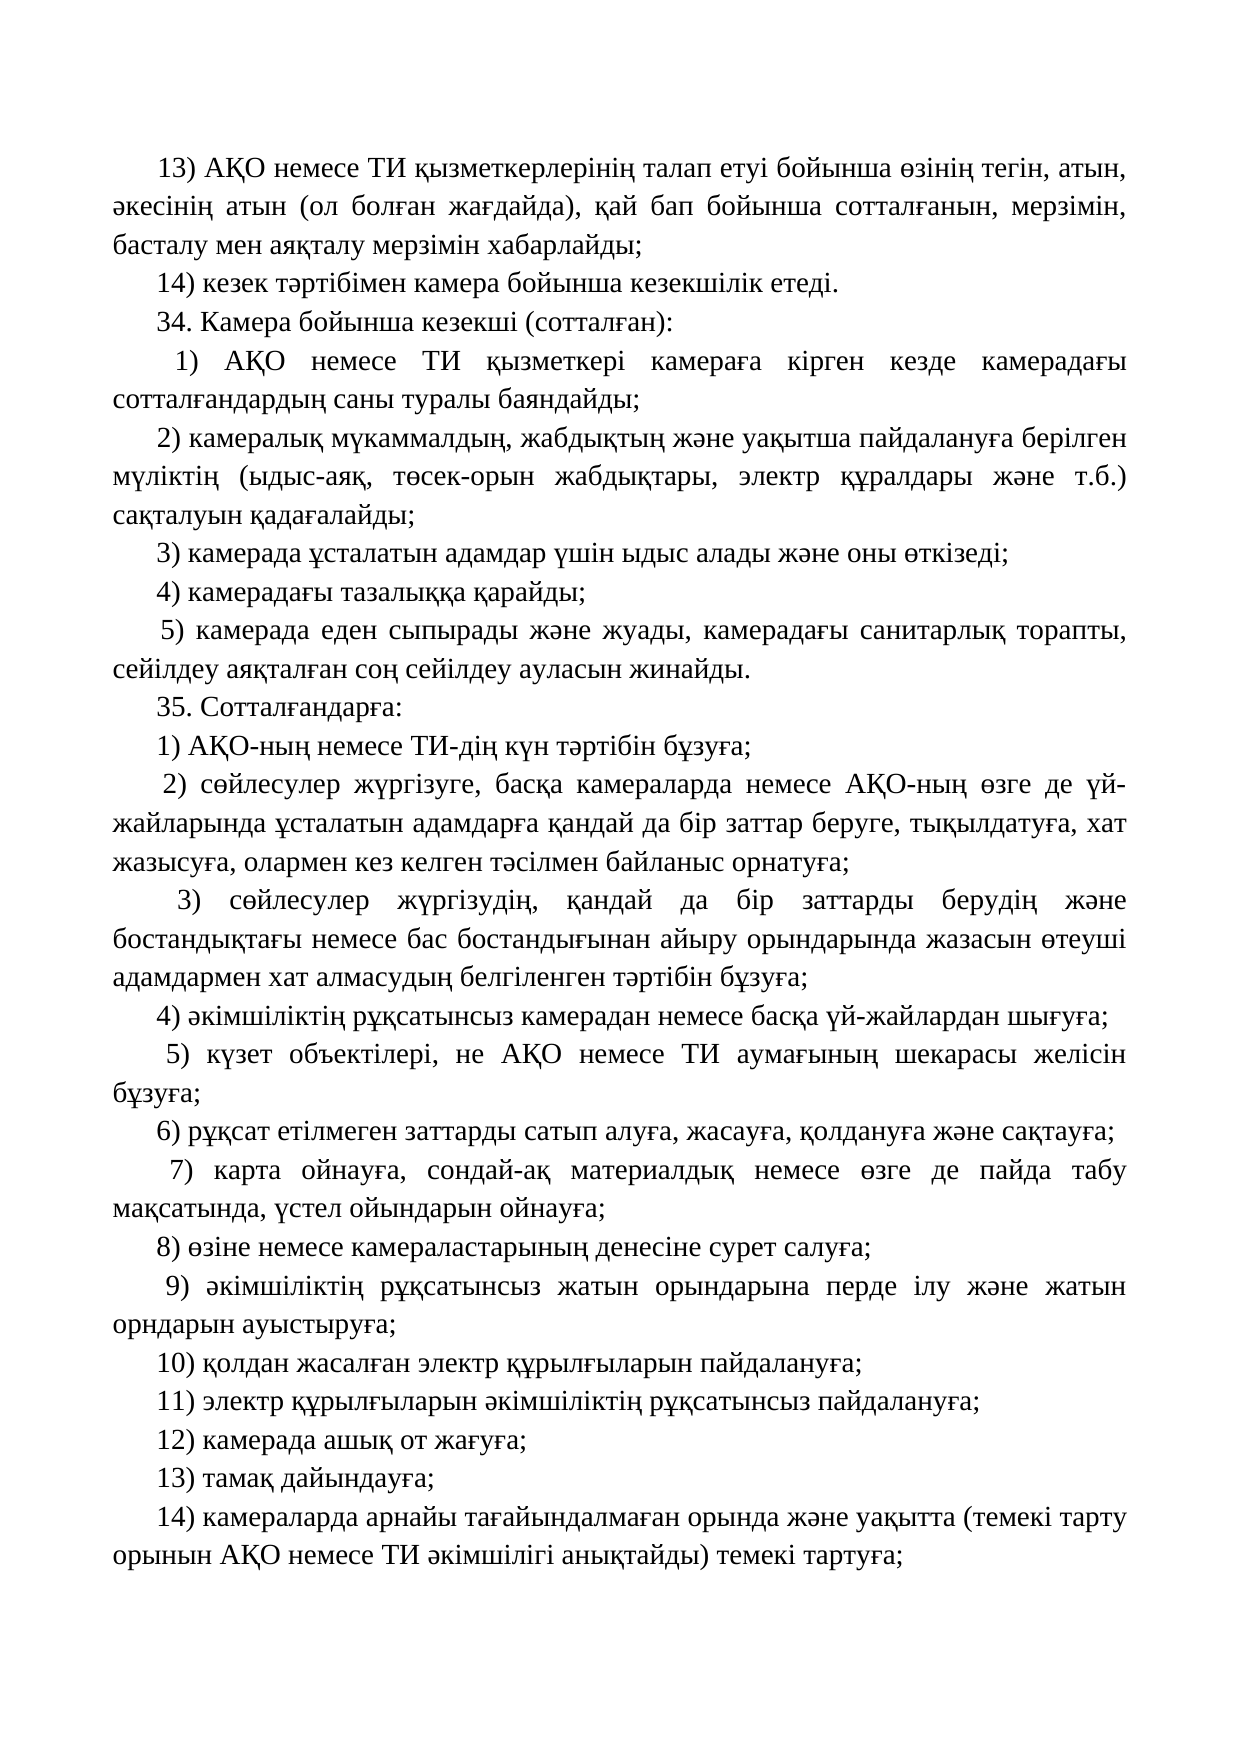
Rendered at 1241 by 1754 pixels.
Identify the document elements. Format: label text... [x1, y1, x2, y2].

text 12) камерада ашық от жағуға; [112, 1422, 1128, 1455]
text 5) камерада еден сыпырады және жуады, камерадағы санитарлық торапты, сейілдеу аяқталған соң сейілдеу ауласын жинайды. [112, 612, 1128, 684]
text 34. Камера бойынша кезекші (сотталған): [112, 304, 1128, 338]
text 13) АҚО немесе ТИ қызметкерлерінің талап етуі бойынша өзінің тегін, атын, әкесінің атын (ол болған жағдайда), қай бап бойынша сотталғанын, мерзімін, басталу мен аяқталу мерзімін хабарлайды; [112, 150, 1128, 261]
text 8) өзіне немесе камераластарының денесіне сурет салуға; [112, 1229, 1128, 1263]
text 6) рұқсат етілмеген заттарды сатып алуға, жасауға, қолдануға және сақтауға; [112, 1113, 1128, 1147]
text 7) карта ойнауға, сондай-ақ материалдық немесе өзге де пайда табу мақсатында, үстел ойындарын ойнауға; [112, 1152, 1128, 1224]
text 10) қолдан жасалған электр құрылғыларын пайдалануға; [112, 1345, 1128, 1378]
text 2) камералық мүкаммалдың, жабдықтың және уақытша пайдалануға берілген мүліктің (ыдыс-аяқ, төсек-орын жабдықтары, электр құралдары және т.б.) сақталуын қадағалайды; [112, 420, 1128, 530]
text 4) камерадағы тазалыққа қарайды; [112, 574, 1128, 607]
text 14) кезек тәртібімен камера бойынша кезекшілік етеді. [112, 266, 1128, 299]
text 9) әкімшіліктің рұқсатынсыз жатын орындарына перде ілу және жатын орндарын ауыстыруға; [112, 1268, 1128, 1340]
text 2) сөйлесулер жүргізуге, басқа камераларда немесе АҚО-ның өзге де үй-жайларында ұсталатын адамдарға қандай да бір заттар беруге, тықылдатуға, хат жазысуға, олармен кез келген тәсілмен байланыс орнатуға; [112, 767, 1128, 877]
text 13) тамақ дайындауға; [112, 1460, 1128, 1494]
text 3) камерада ұсталатын адамдар үшін ыдыс алады және оны өткізеді; [112, 535, 1128, 569]
text 1) АҚО немесе ТИ қызметкері камераға кірген кезде камерадағы сотталғандардың саны туралы баяндайды; [112, 343, 1128, 415]
text 35. Сотталғандарға: [112, 689, 1128, 723]
text 14) камераларда арнайы тағайындалмаған орында және уақытта (темекі тарту орынын АҚО немесе ТИ әкімшілігі анықтайды) темекі тартуға; [112, 1499, 1128, 1571]
text 5) күзет объектілері, не АҚО немесе ТИ аумағының шекарасы желісін бұзуға; [112, 1036, 1128, 1108]
text 1) АҚО-ның немесе ТИ-дің күн тәртібін бұзуға; [112, 728, 1128, 762]
text 3) сөйлесулер жүргізудің, қандай да бір заттарды берудің және бостандықтағы немесе бас бостандығынан айыру орындарында жазасын өтеуші адамдармен хат алмасудың белгіленген тәртібін бұзуға; [112, 882, 1128, 993]
text 4) әкімшіліктің рұқсатынсыз камерадан немесе басқа үй-жайлардан шығуға; [112, 998, 1128, 1031]
text 11) электр құрылғыларын әкімшіліктің рұқсатынсыз пайдалануға; [112, 1383, 1128, 1417]
